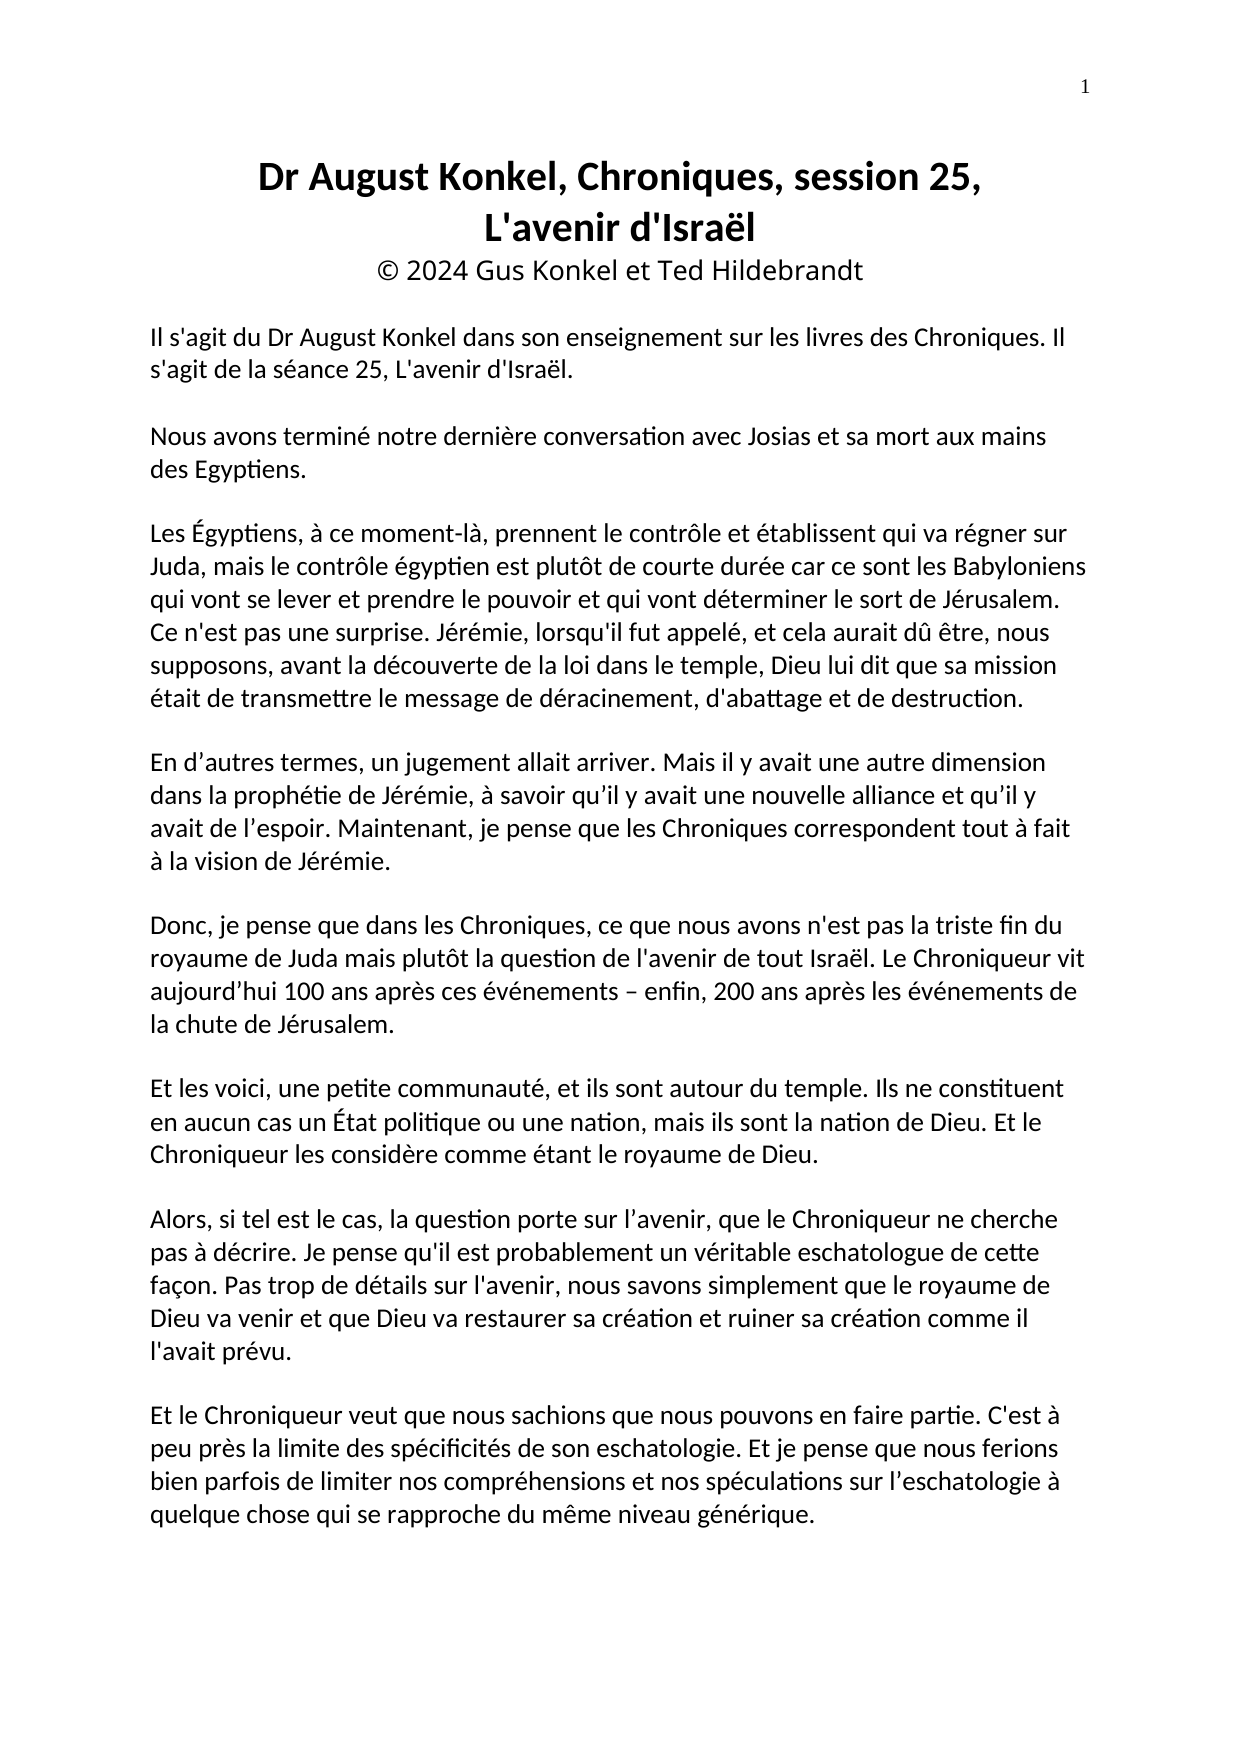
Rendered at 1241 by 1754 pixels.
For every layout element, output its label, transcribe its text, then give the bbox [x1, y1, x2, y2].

text Et les voici, une petite communauté, et ils sont autour du temple. Ils ne constituent en aucun cas un État politique ou une nation, mais ils sont la nation de Dieu. Et le Chroniqueur les considère comme étant le royaume de Dieu. [150, 1072, 1090, 1171]
text Donc, je pense que dans les Chroniques, ce que nous avons n'est pas la triste fin du royaume de Juda mais plutôt la question de l'avenir de tout Israël. Le Chroniqueur vit aujourd’hui 100 ans après ces événements – enfin, 200 ans après les événements de la chute de Jérusalem. [150, 908, 1090, 1041]
text Les Égyptiens, à ce moment-là, prennent le contrôle et établissent qui va régner sur Juda, mais le contrôle égyptien est plutôt de courte durée car ce sont les Babyloniens qui vont se lever et prendre le pouvoir et qui vont déterminer le sort de Jérusalem. Ce n'est pas une surprise. Jérémie, lorsqu'il fut appelé, et cela aurait dû être, nous supposons, avant la découverte de la loi dans le temple, Dieu lui dit que sa mission était de transmettre le message de déracinement, d'abattage et de destruction. [150, 516, 1090, 714]
text L'avenir d'Israël [150, 201, 1090, 252]
text Il s'agit du Dr August Konkel dans son enseignement sur les livres des Chroniques. Il s'agit de la séance 25, L'avenir d'Israël. Nous avons terminé notre dernière conversation avec Josias et sa mort aux mains des Egyptiens. [150, 320, 1090, 485]
text En d’autres termes, un jugement allait arriver. Mais il y avait une autre dimension dans la prophétie de Jérémie, à savoir qu’il y avait une nouvelle alliance et qu’il y avait de l’espoir. Maintenant, je pense que les Chroniques correspondent tout à fait à la vision de Jérémie. [150, 745, 1090, 877]
text Dr August Konkel, Chroniques, session 25, [150, 150, 1090, 201]
text Alors, si tel est le cas, la question porte sur l’avenir, que le Chroniqueur ne cherche pas à décrire. Je pense qu'il est probablement un véritable eschatologue de cette façon. Pas trop de détails sur l'avenir, nous savons simplement que le royaume de Dieu va venir et que Dieu va restaurer sa création et ruiner sa création comme il l'avait prévu. [150, 1202, 1090, 1367]
text Et le Chroniqueur veut que nous sachions que nous pouvons en faire partie. C'est à peu près la limite des spécificités de son eschatologie. Et je pense que nous ferions bien parfois de limiter nos compréhensions et nos spéculations sur l’eschatologie à quelque chose qui se rapproche du même niveau générique. [150, 1398, 1090, 1530]
text © 2024 Gus Konkel et Ted Hildebrandt [150, 252, 1090, 288]
